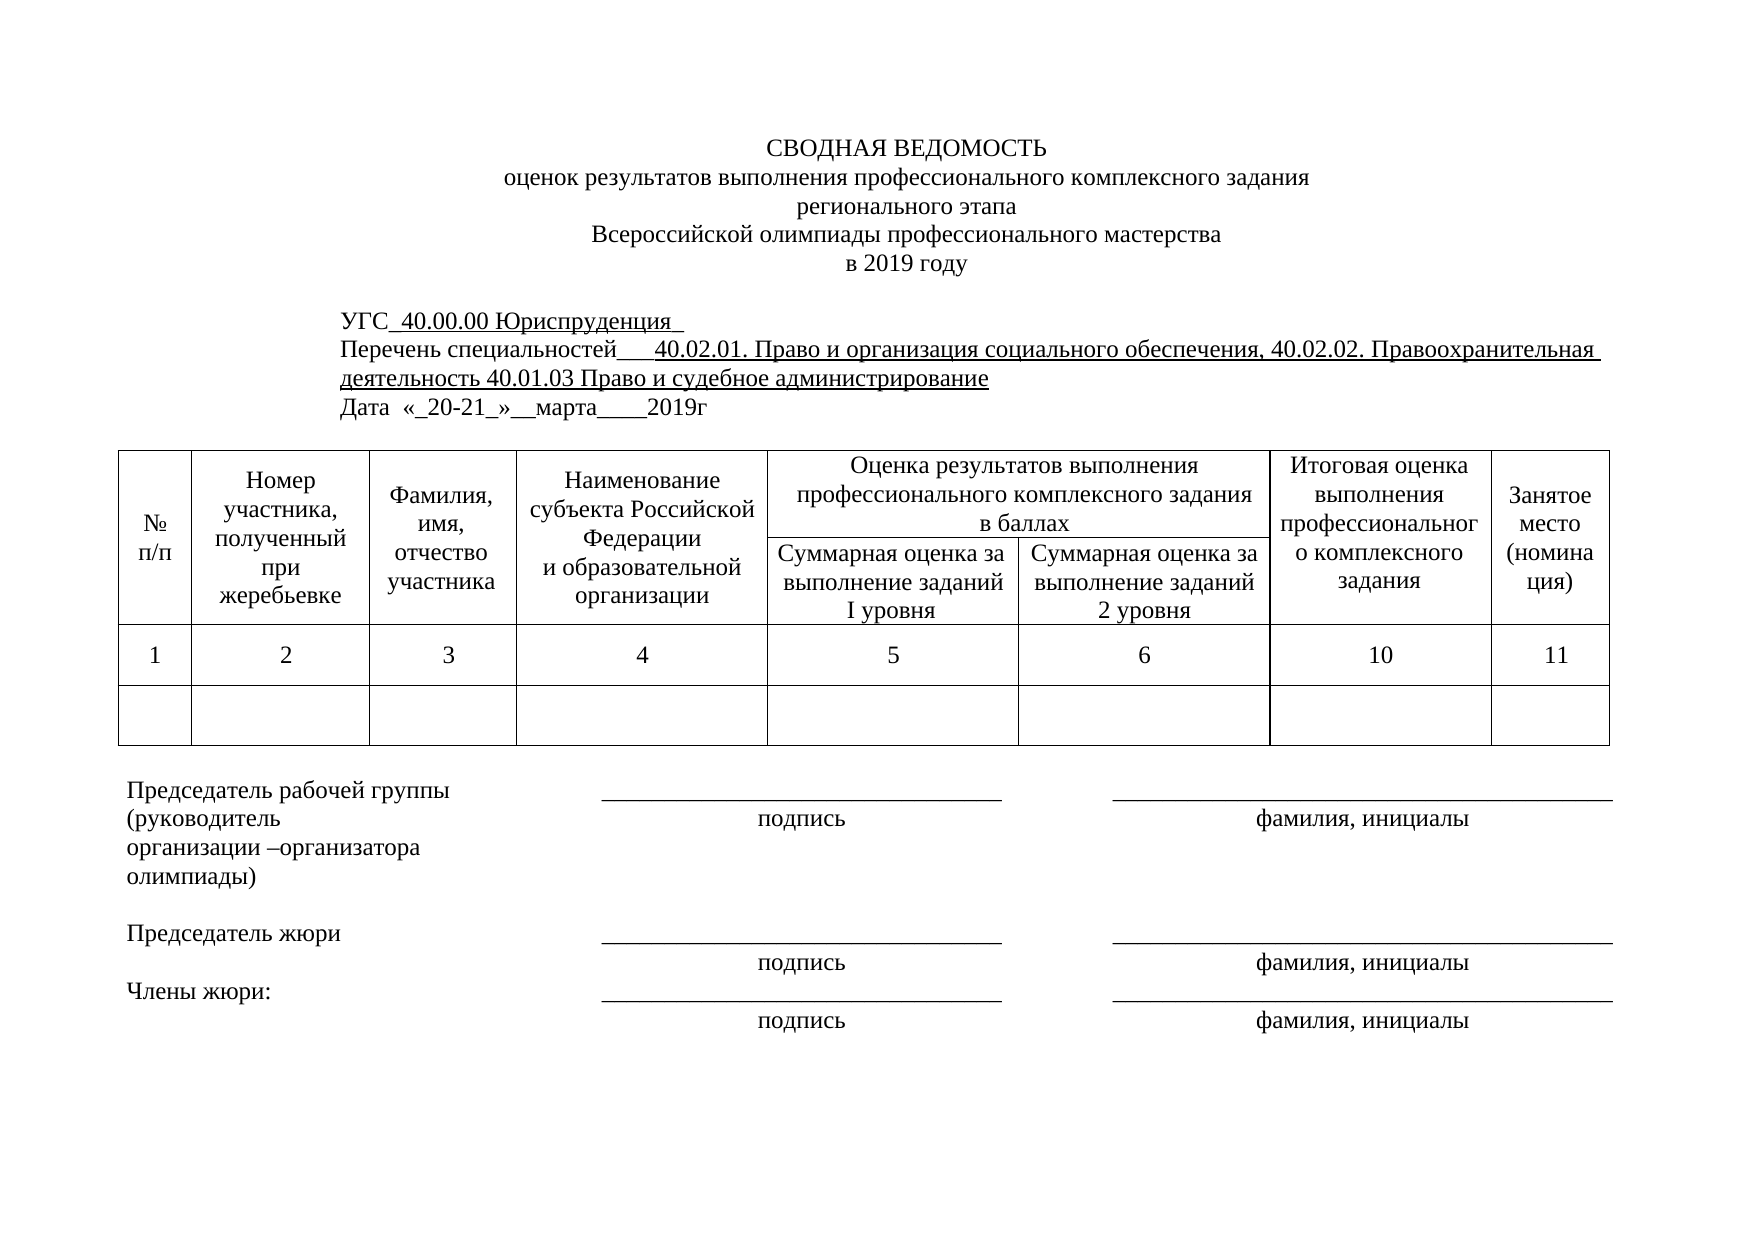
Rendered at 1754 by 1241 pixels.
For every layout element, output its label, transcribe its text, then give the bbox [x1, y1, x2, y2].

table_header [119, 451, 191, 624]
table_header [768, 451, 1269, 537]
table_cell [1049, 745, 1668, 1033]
text регионального этапа [118, 191, 1695, 219]
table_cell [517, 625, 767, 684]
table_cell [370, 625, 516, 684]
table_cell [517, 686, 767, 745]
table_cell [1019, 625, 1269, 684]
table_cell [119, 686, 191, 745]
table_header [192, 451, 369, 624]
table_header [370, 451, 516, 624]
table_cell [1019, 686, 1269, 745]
text СВОДНАЯ ВЕДОМОСТЬ [118, 133, 1695, 162]
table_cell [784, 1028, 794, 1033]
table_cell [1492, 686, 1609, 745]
text Перечень специальностей___40.02.01. Право и организация социального обеспечения, 40.02.02. Правоохранительная деятельность 40.01.03 Право и судебное администрирование [340, 334, 1695, 392]
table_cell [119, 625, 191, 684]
text в 2019 году [118, 248, 1695, 277]
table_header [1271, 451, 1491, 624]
text оценок результатов выполнения профессионального комплексного задания [118, 162, 1695, 191]
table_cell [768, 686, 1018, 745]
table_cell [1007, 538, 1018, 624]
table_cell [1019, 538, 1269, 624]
text Дата «_20-21_»__марта____2019г [118, 392, 1695, 421]
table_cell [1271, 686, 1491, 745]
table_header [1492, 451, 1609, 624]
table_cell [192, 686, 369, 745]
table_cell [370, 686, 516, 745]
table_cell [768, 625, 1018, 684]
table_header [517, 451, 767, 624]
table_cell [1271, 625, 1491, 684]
text УГС_40.00.00 Юриспруденция_ [340, 306, 1695, 334]
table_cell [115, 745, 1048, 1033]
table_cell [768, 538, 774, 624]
text Всероссийской олимпиады профессионального мастерства [118, 219, 1695, 248]
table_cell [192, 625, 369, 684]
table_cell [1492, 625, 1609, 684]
